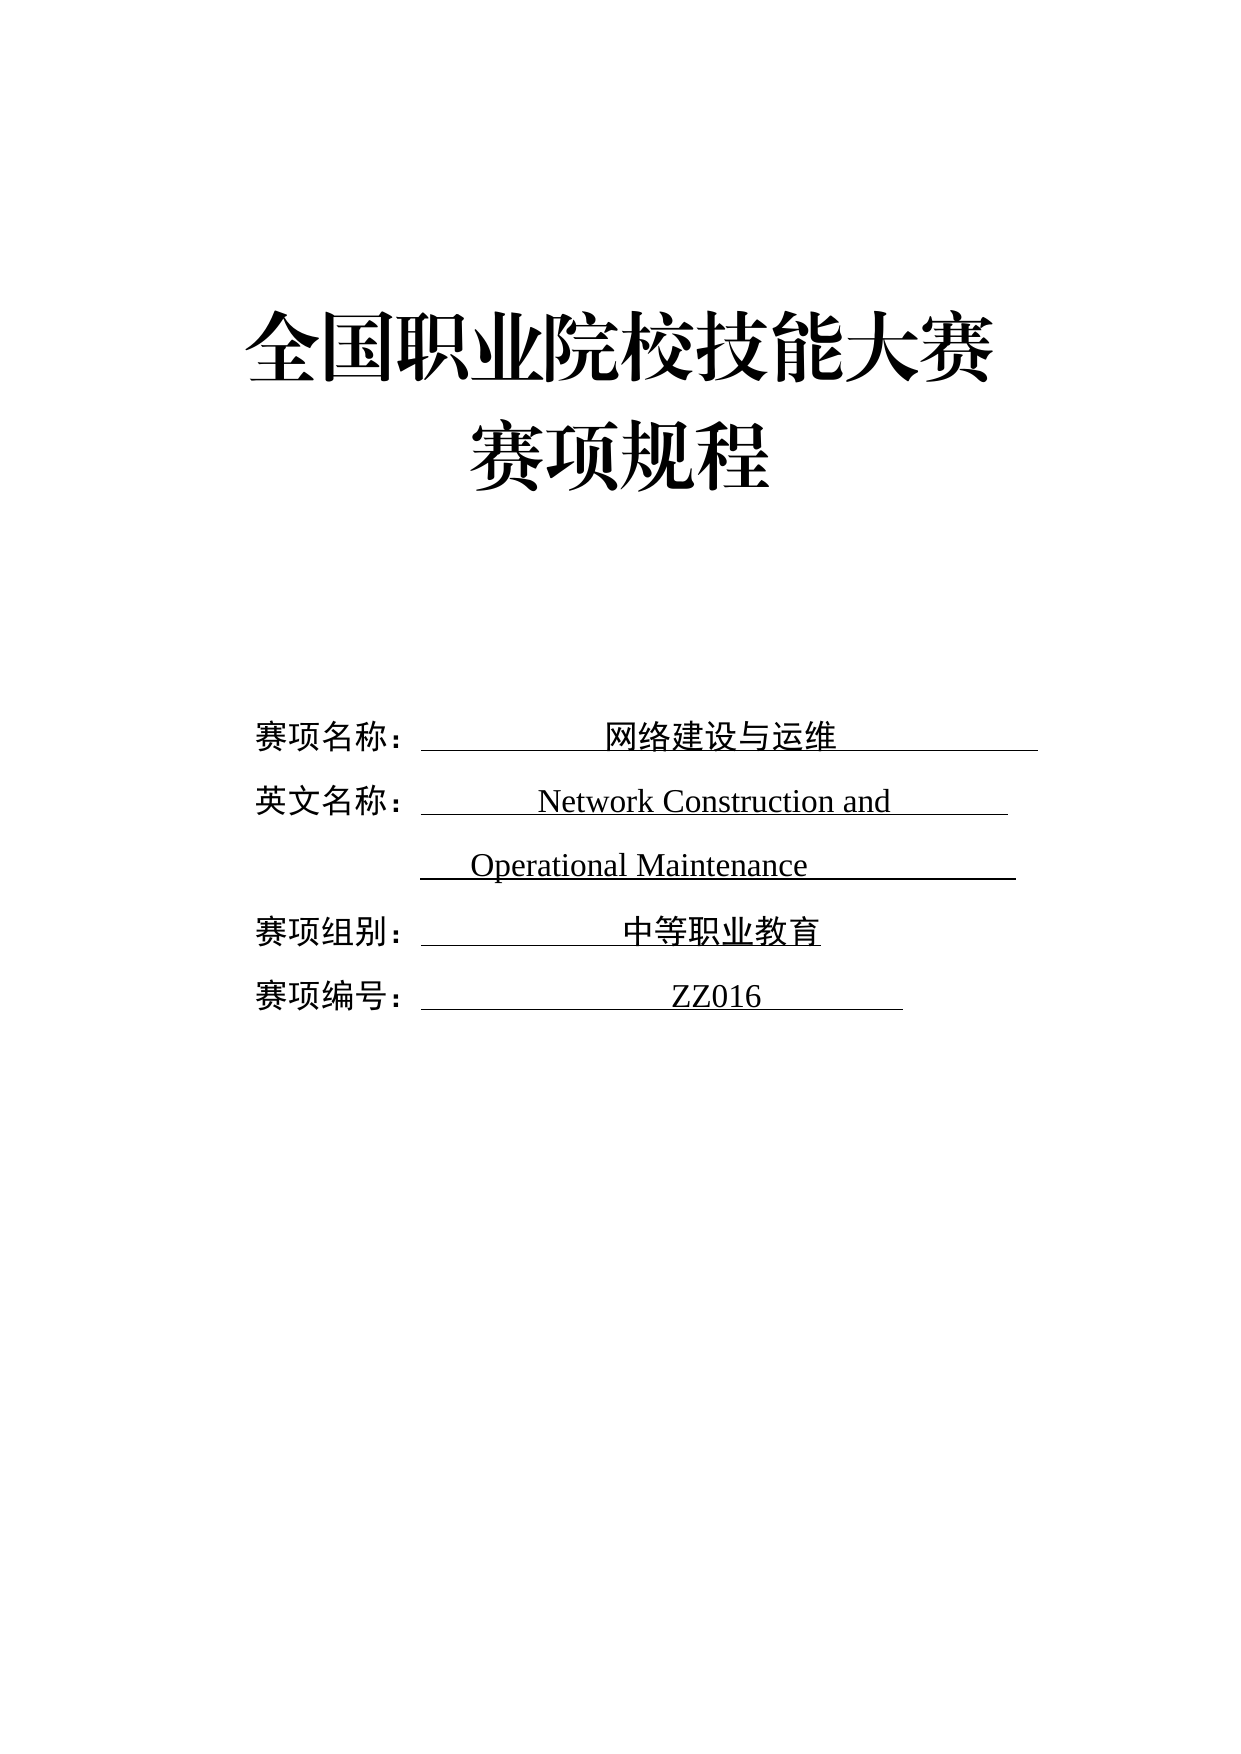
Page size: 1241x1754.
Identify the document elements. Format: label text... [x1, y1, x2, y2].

text 赛项名称： 网络建设与运维 [187, 702, 1053, 767]
text 赛项编号： ZZ016 [187, 962, 1053, 1027]
text 赛项规程 [187, 418, 1053, 506]
text 全国职业院校技能大赛 [187, 304, 1053, 402]
text Operational Maintenance [420, 832, 1053, 897]
text 赛项组别： 中等职业教育 [187, 897, 1053, 962]
text 英文名称： Network Construction and [254, 767, 1053, 832]
